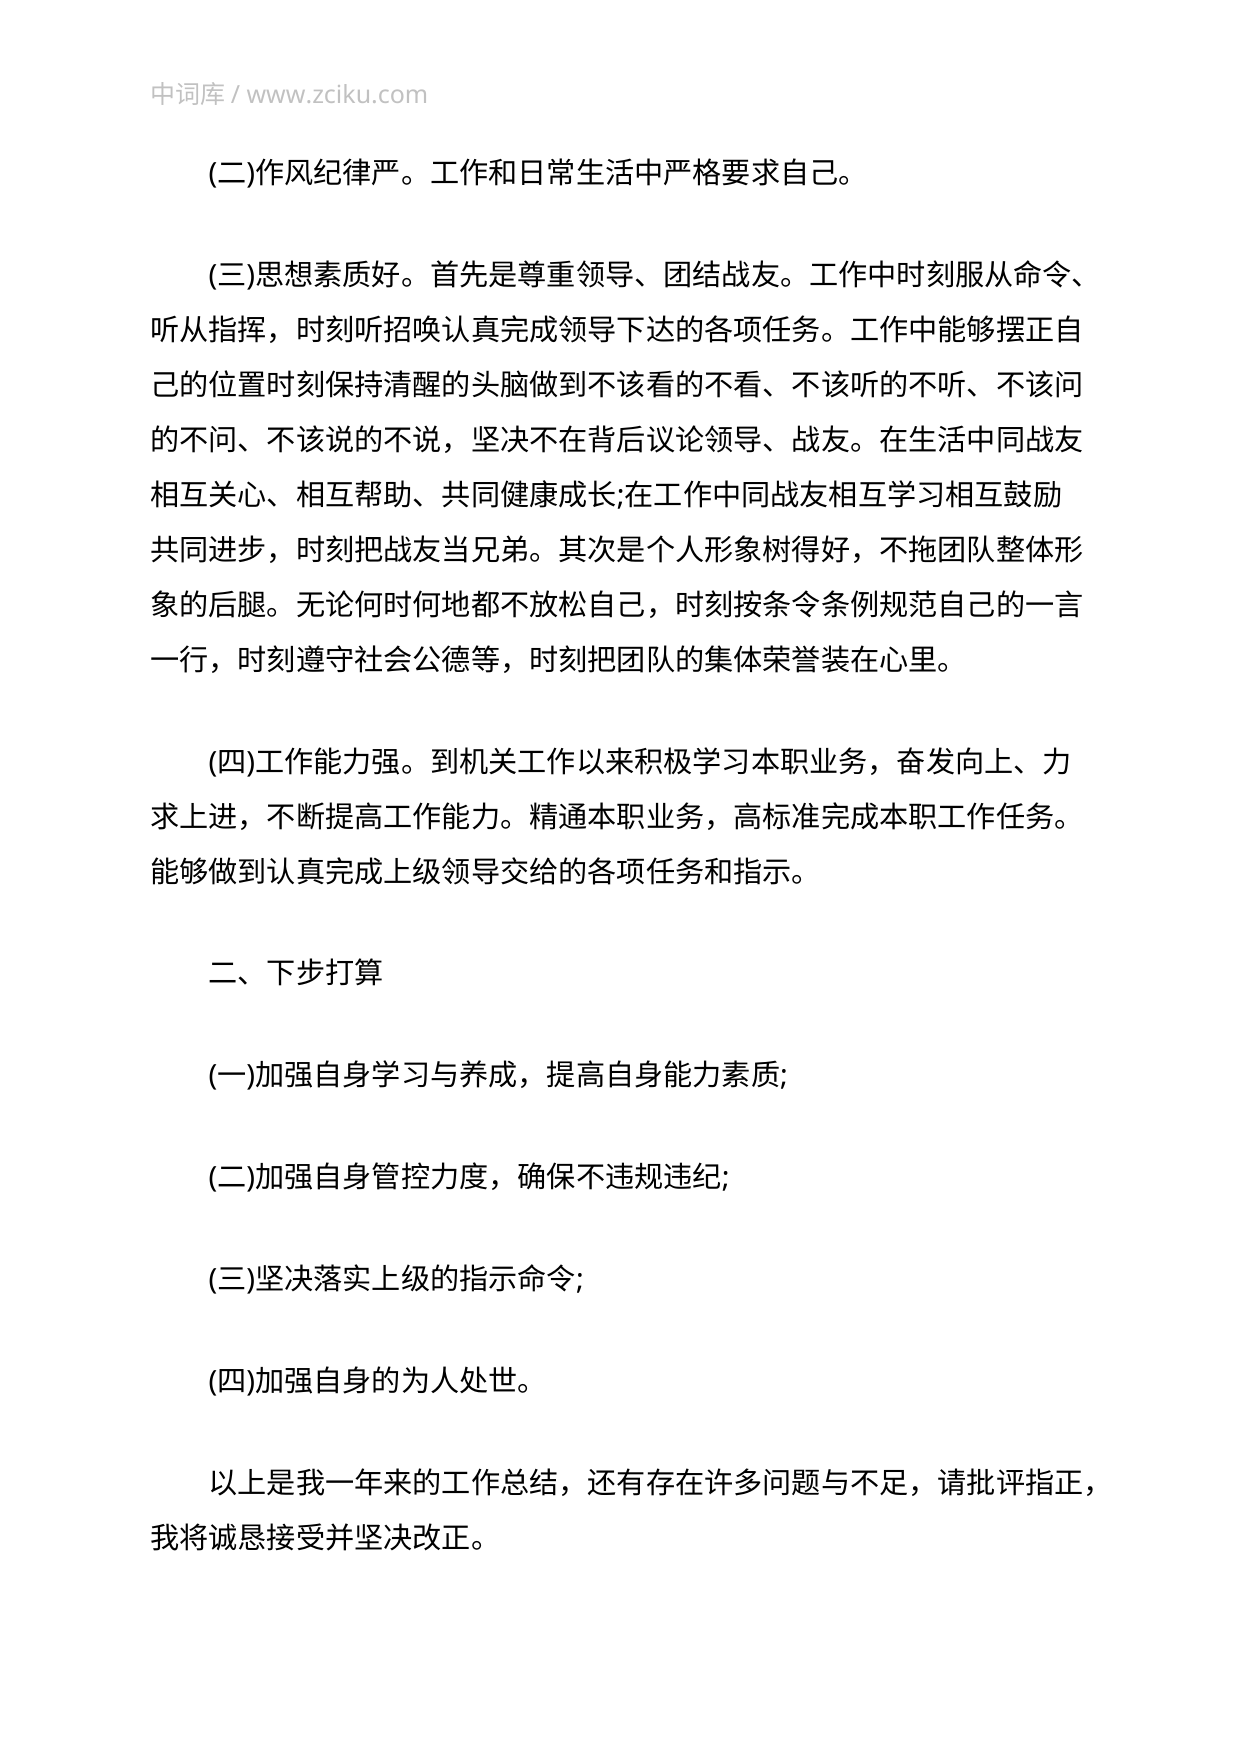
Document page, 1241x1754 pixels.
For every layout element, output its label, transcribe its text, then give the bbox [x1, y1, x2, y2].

text (一)加强自身学习与养成，提高自身能力素质; [150, 1052, 1090, 1094]
text (三)思想素质好。首先是尊重领导、团结战友。工作中时刻服从命令、听从指挥，时刻听招唤认真完成领导下达的各项任务。工作中能够摆正自己的位置时刻保持清醒的头脑做到不该看的不看、不该听的不听、不该问的不问、不该说的不说，坚决不在背后议论领导、战友。在生活中同战友相互关心、相互帮助、共同健康成长;在工作中同战友相互学习相互鼓励共同进步，时刻把战友当兄弟。其次是个人形象树得好，不拖团队整体形象的后腿。无论何时何地都不放松自己，时刻按条令条例规范自己的一言一行，时刻遵守社会公德等，时刻把团队的集体荣誉装在心里。 [150, 252, 1090, 679]
text (四)工作能力强。到机关工作以来积极学习本职业务，奋发向上、力求上进，不断提高工作能力。精通本职业务，高标准完成本职工作任务。能够做到认真完成上级领导交给的各项任务和指示。 [150, 738, 1090, 890]
text (四)加强自身的为人处世。 [150, 1358, 1090, 1400]
text (三)坚决落实上级的指示命令; [150, 1256, 1090, 1298]
text 以上是我一年来的工作总结，还有存在许多问题与不足，请批评指正，我将诚恳接受并坚决改正。 [150, 1459, 1090, 1557]
text (二)作风纪律严。工作和日常生活中严格要求自己。 [150, 150, 1090, 192]
text 二、下步打算 [150, 950, 1090, 992]
text (二)加强自身管控力度，确保不违规违纪; [150, 1154, 1090, 1196]
